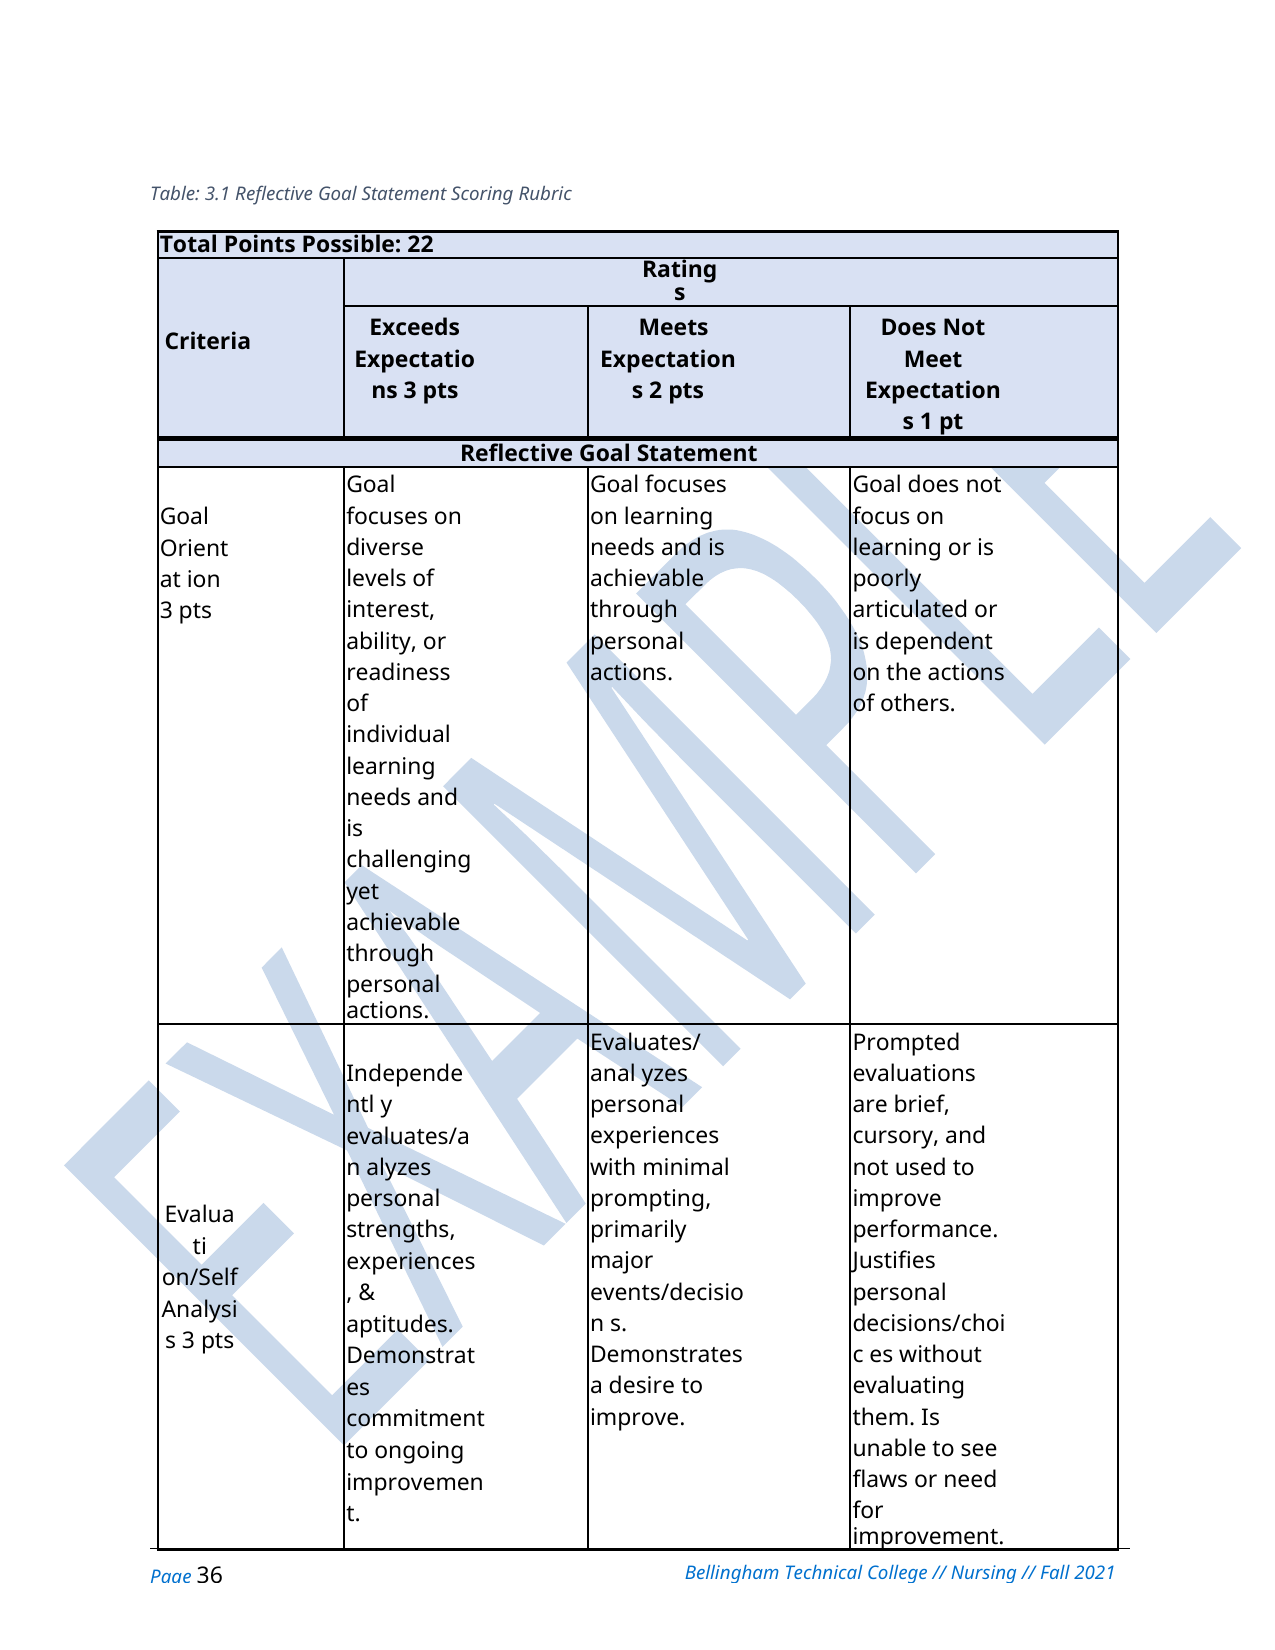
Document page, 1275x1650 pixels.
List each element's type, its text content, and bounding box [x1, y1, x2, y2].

table_cell Evaluati on/Self Analysis 3 pts [159, 1025, 343, 1549]
table_cell Does Not Meet Expectations 1 pt [851, 307, 1117, 436]
table_cell Meets Expectations 2 pts [589, 307, 849, 436]
table_cell Goal focuses on diverse levels of interest, ability, or readiness of individual learning needs and is challenging yet achievable through personal actions. [345, 468, 587, 1023]
table_cell Exceeds Expectations 3 pts [345, 307, 587, 436]
table_cell Goal focuses on learning needs and is achievable through personal actions. [589, 468, 849, 1023]
table_cell Ratings [345, 259, 1117, 305]
table_header Total Points Possible: 22 [159, 233, 1117, 257]
table_cell Reflective Goal Statement [159, 441, 1117, 466]
table_cell Independentl y evaluates/an alyzes personal strengths, experiences, & aptitudes. Demonstrates commitment to ongoing improvement. [345, 1025, 587, 1549]
table_cell Goal Orientat ion 3 pts [159, 468, 343, 1023]
table_cell Prompted evaluations are brief, cursory, and not used to improve performance. Justifies personal decisions/choic es without evaluating them. Is unable to see flaws or need for improvement. [851, 1025, 1117, 1549]
table_cell Criteria [159, 259, 343, 436]
table_cell Goal does not focus on learning or is poorly articulated or is dependent on the actions of others. [851, 468, 1117, 1023]
text Table: 3.1 Reflective Goal Statement Scoring Rubric [150, 180, 1214, 206]
table_cell Evaluates/anal yzes personal experiences with minimal prompting, primarily major events/decision s. Demonstrates a desire to improve. [589, 1025, 849, 1549]
